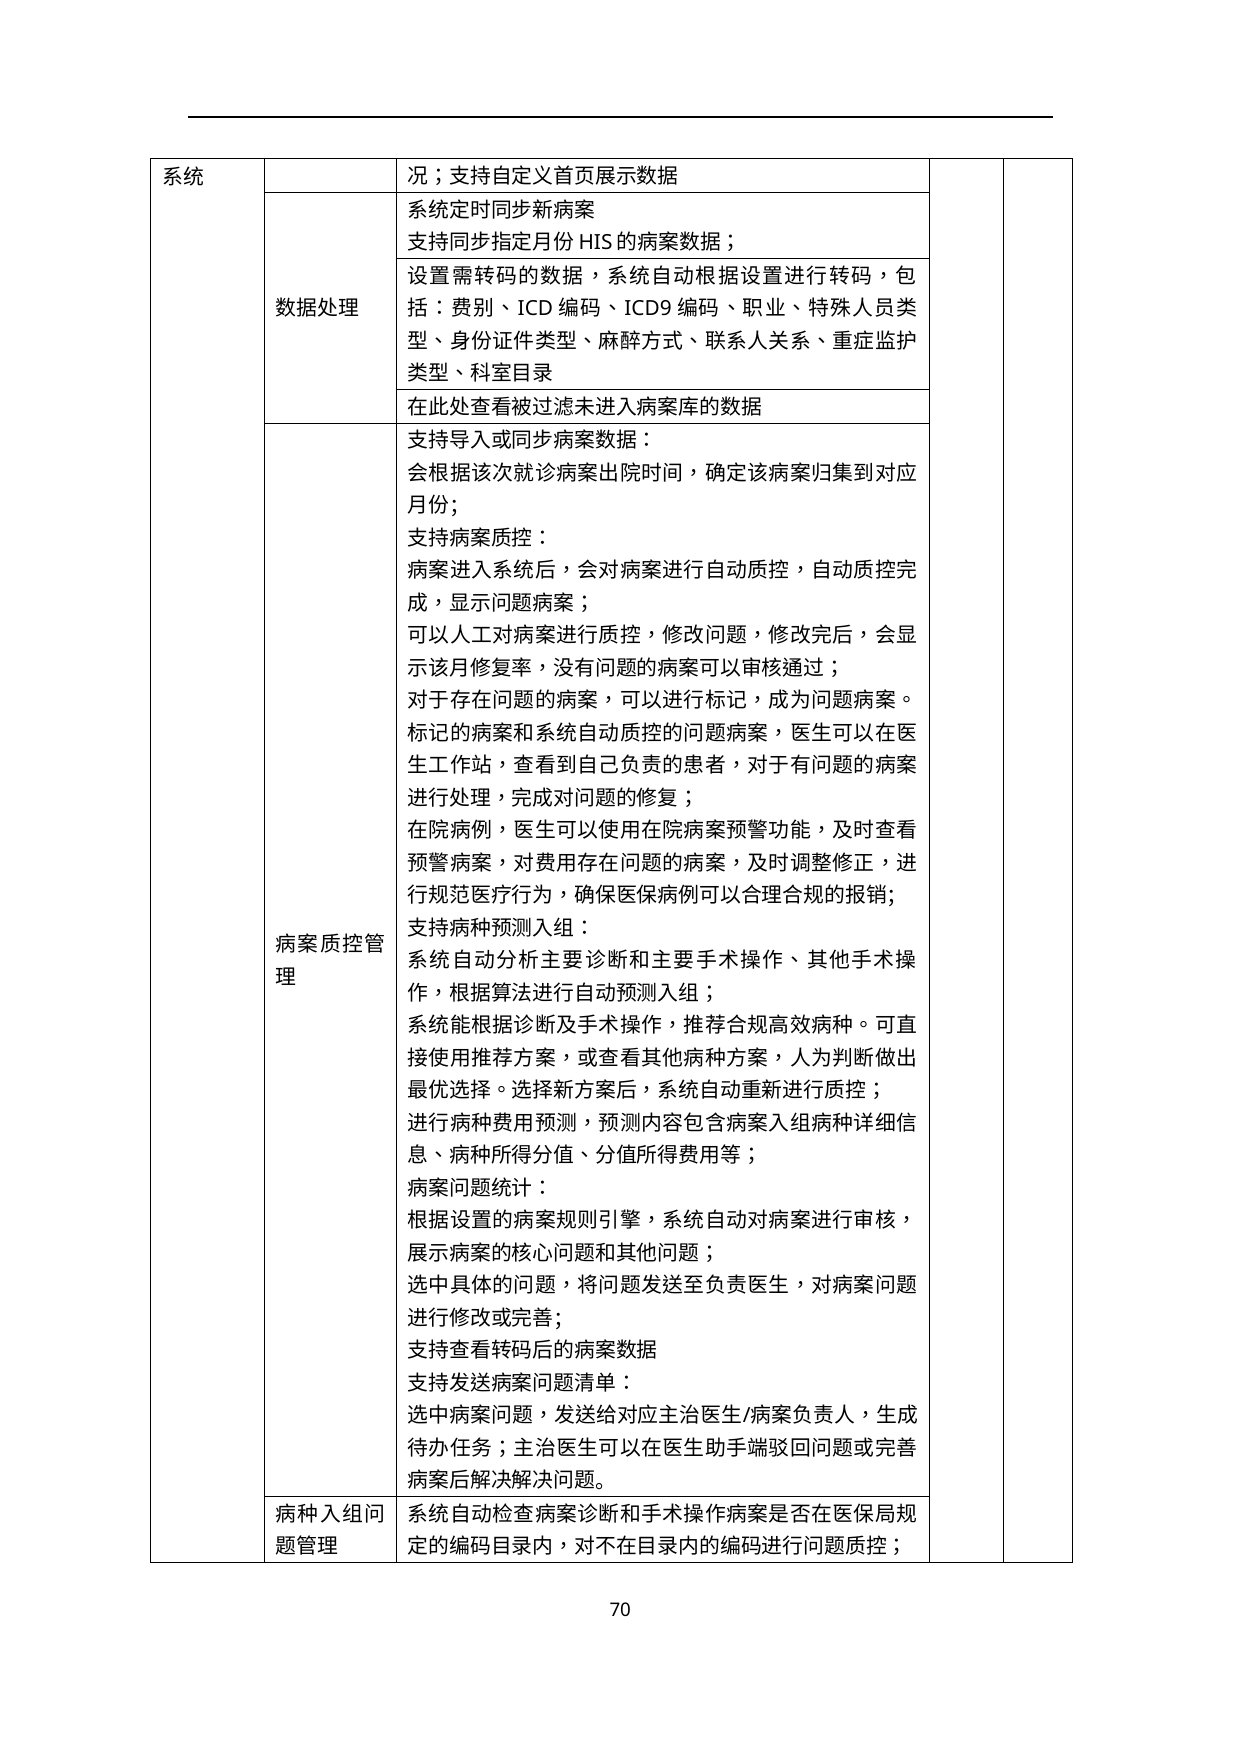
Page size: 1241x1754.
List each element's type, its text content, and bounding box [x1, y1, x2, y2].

table_cell 系统定时同步新病案 支持同步指定月份HIS的病案数据； [397, 193, 929, 258]
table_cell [397, 1497, 929, 1562]
table_cell 设置需转码的数据，系统自动根据设置进行转码，包括：费别、ICD编码、ICD9编码、职业、特殊人员类型、身份证件类型、麻醉方式、联系人关系、重症监护类型、科室目录 [397, 259, 929, 389]
table_cell 在此处查看被过滤未进入病案库的数据 [397, 390, 929, 422]
table_cell 1 [1004, 159, 1072, 1562]
table_cell DIP管理系统 [151, 159, 264, 1562]
table_cell 病案质控管理 [265, 424, 396, 1496]
table_cell 数据处理 [265, 193, 396, 422]
table_cell 支持导入或同步病案数据： 会根据该次就诊病案出院时间，确定该病案归集到对应月份； 支持病案质控： 病案进入系统后，会对病案进行自动质控，自动质控完成，显示问题病案； 可以人工对病案进行质控，修改问题，修改完后，会显示该月修复率，没有问题的病案可以审核通过； 对于存在问题的病案，可以进行标记，成为问题病案。标记的病案和系统自动质控的问题病案，医生可以在医生工作站，查看到自己负责的患者，对于有问题的病案进行处理，完成对问题的修复； 在院病例，医生可以使用在院病案预警功能，及时查看预警病案，对费用存在问题的病案，及时调整修正，进行规范医疗行为，确保医保病例可以合理合规的报销； 支持病种预测入组： 系统自动分析主要诊断和主要手术操作、其他手术操作，根据算法进行自动预测入组； 系统能根据诊断及手术操作，推荐合规高效病种。可直接使用推荐方案，或查看其他病种方案，人为判断做出最优选择。选择新方案后，系统自动重新进行质控； 进行病种费用预测，预测内容包含病案入组病种详细信息、病种所得分值、分值所得费用等； 病案问题统计： 根据设置的病案规则引擎，系统自动对病案进行审核，展示病案的核心问题和其他问题； 选中具体的问题，将问题发送至负责医生，对病案问题进行修改或完善； 支持查看转码后的病案数据 支持发送病案问题清单： 选中病案问题，发送给对应主治医生/病案负责人，生成待办任务；主治医生可以在医生助手端驳回问题或完善病案后解决解决问题。 [397, 424, 929, 1496]
table_cell 首页 [265, 159, 396, 192]
table_cell 套 [930, 159, 1003, 1562]
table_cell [397, 159, 929, 192]
table_cell 病种入组问题管理 [265, 1497, 396, 1562]
